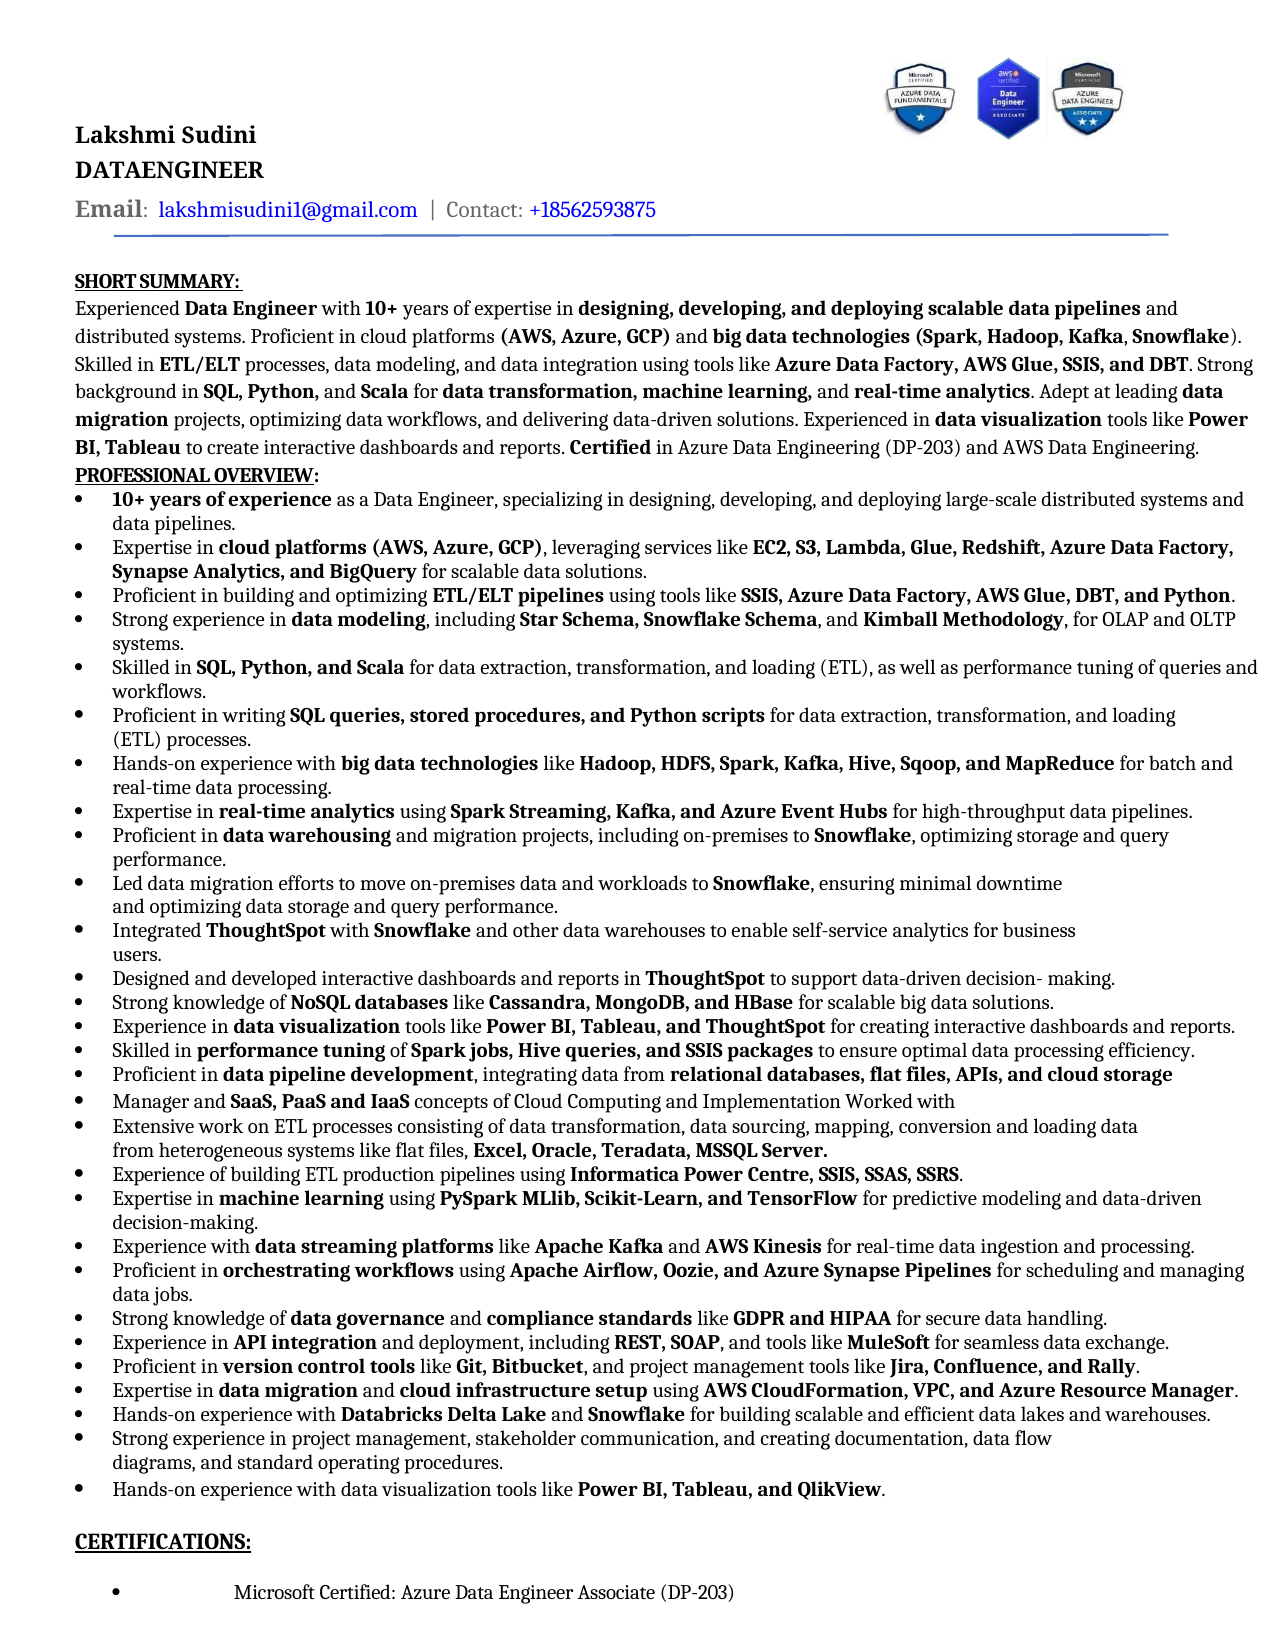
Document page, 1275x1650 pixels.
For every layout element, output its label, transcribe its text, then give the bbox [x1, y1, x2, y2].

list Proficient in writing SQL queries, stored procedures, and Python scripts for data extraction, transformation, and loading (ETL) processes. [75, 703, 1192, 751]
text Email: lakshmisudini1@gmail.com | Contact: +18562593875 [75, 193, 1275, 224]
list Experience of building ETL production pipelines using Informatica Power Centre, SSIS, SSAS, SSRS. [75, 1163, 1275, 1187]
list Experience with data streaming platforms like Apache Kafka and AWS Kinesis for real-time data ingestion and processing. [75, 1235, 1275, 1259]
text PROFESSIONAL OVERVIEW: [75, 460, 1275, 488]
list Extensive work on ETL processes consisting of data transformation, data sourcing, mapping, conversion and loading data from heterogeneous systems like flat files, Excel, Oracle, Teradata, MSSQL Server. [75, 1115, 1163, 1163]
list Skilled in performance tuning of Spark jobs, Hive queries, and SSIS packages to ensure optimal data processing efficiency. [75, 1039, 1275, 1063]
list Strong knowledge of data governance and compliance standards like GDPR and HIPAA for secure data handling. [75, 1307, 1275, 1331]
list Integrated ThoughtSpot with Snowflake and other data warehouses to enable self-service analytics for business users. [75, 919, 1116, 967]
subtitle Lakshmi Sudini DATAENGINEER [75, 118, 432, 186]
list Skilled in SQL, Python, and Scala for data extraction, transformation, and loading (ETL), as well as performance tuning of queries and workflows. [75, 656, 1275, 703]
list Led data migration efforts to move on-premises data and workloads to Snowflake, ensuring minimal downtime and optimizing data storage and query performance. [75, 871, 1086, 919]
list Hands-on experience with data visualization tools like Power BI, Tableau, and QlikView. [75, 1475, 1275, 1501]
list Hands-on experience with Databricks Delta Lake and Snowflake for building scalable and efficient data lakes and warehouses. [75, 1402, 1275, 1426]
list Manager and SaaS, PaaS and IaaS concepts of Cloud Computing and Implementation Worked with [75, 1087, 1275, 1114]
list Strong experience in data modeling, including Star Schema, Snowflake Schema, and Kimball Methodology, for OLAP and OLTP systems. [75, 608, 1275, 656]
picture [977, 57, 1126, 141]
text SHORT SUMMARY: Experienced Data Engineer with 10+ years of expertise in designing, developing, and deploying scalable data pipelines and distributed systems. Proficient in cloud platforms (AWS, Azure, GCP) and big data technologies (Spark, Hadoop, Kafka, Snowflake). Skilled in ETL/ELT processes, data modeling, and data integration using tools like Azure Data Factory, AWS Glue, SSIS, and DBT. Strong background in SQL, Python, and Scala for data transformation, machine learning, and real-time analytics. Adept at leading data migration projects, optimizing data workflows, and delivering data-driven solutions. Experienced in data visualization tools like Power BI, Tableau to create interactive dashboards and reports. Certified in Azure Data Engineering (DP-203) and AWS Data Engineering. [75, 266, 1275, 460]
list Designed and developed interactive dashboards and reports in ThoughtSpot to support data-driven decision- making. [75, 967, 1174, 991]
picture [880, 61, 956, 138]
list Proficient in data pipeline development, integrating data from relational databases, flat files, APIs, and cloud storage [75, 1063, 1275, 1087]
list Expertise in machine learning using PySpark MLlib, Scikit-Learn, and TensorFlow for predictive modeling and data-driven decision-making. [75, 1187, 1275, 1235]
list Hands-on experience with big data technologies like Hadoop, HDFS, Spark, Kafka, Hive, Sqoop, and MapReduce for batch and real-time data processing. [75, 751, 1275, 799]
list Proficient in orchestrating workflows using Apache Airflow, Oozie, and Azure Synapse Pipelines for scheduling and managing data jobs. [75, 1259, 1275, 1307]
list Experience in API integration and deployment, including REST, SOAP, and tools like MuleSoft for seamless data exchange. [75, 1331, 1275, 1354]
list Proficient in data warehousing and migration projects, including on-premises to Snowflake, optimizing storage and query performance. [75, 823, 1275, 871]
text CERTIFICATIONS: [75, 1529, 1275, 1555]
list Microsoft Certified: Azure Data Engineer Associate (DP-203) [112, 1580, 1275, 1604]
list Expertise in cloud platforms (AWS, Azure, GCP), leveraging services like EC2, S3, Lambda, Glue, Redshift, Azure Data Factory, Synapse Analytics, and BigQuery for scalable data solutions. [75, 536, 1275, 584]
list Expertise in data migration and cloud infrastructure setup using AWS CloudFormation, VPC, and Azure Resource Manager. [75, 1378, 1275, 1402]
list Strong knowledge of NoSQL databases like Cassandra, MongoDB, and HBase for scalable big data solutions. [75, 991, 1275, 1015]
list 10+ years of experience as a Data Engineer, specializing in designing, developing, and deploying large-scale distributed systems and data pipelines. [75, 488, 1275, 536]
list Proficient in building and optimizing ETL/ELT pipelines using tools like SSIS, Azure Data Factory, AWS Glue, DBT, and Python. [75, 584, 1275, 608]
list Experience in data visualization tools like Power BI, Tableau, and ThoughtSpot for creating interactive dashboards and reports. [75, 1015, 1275, 1039]
list Strong experience in project management, stakeholder communication, and creating documentation, data flow diagrams, and standard operating procedures. [75, 1427, 1138, 1475]
list Expertise in real-time analytics using Spark Streaming, Kafka, and Azure Event Hubs for high-throughput data pipelines. [75, 799, 1275, 823]
list Proficient in version control tools like Git, Bitbucket, and project management tools like Jira, Confluence, and Rally. [75, 1354, 1275, 1378]
